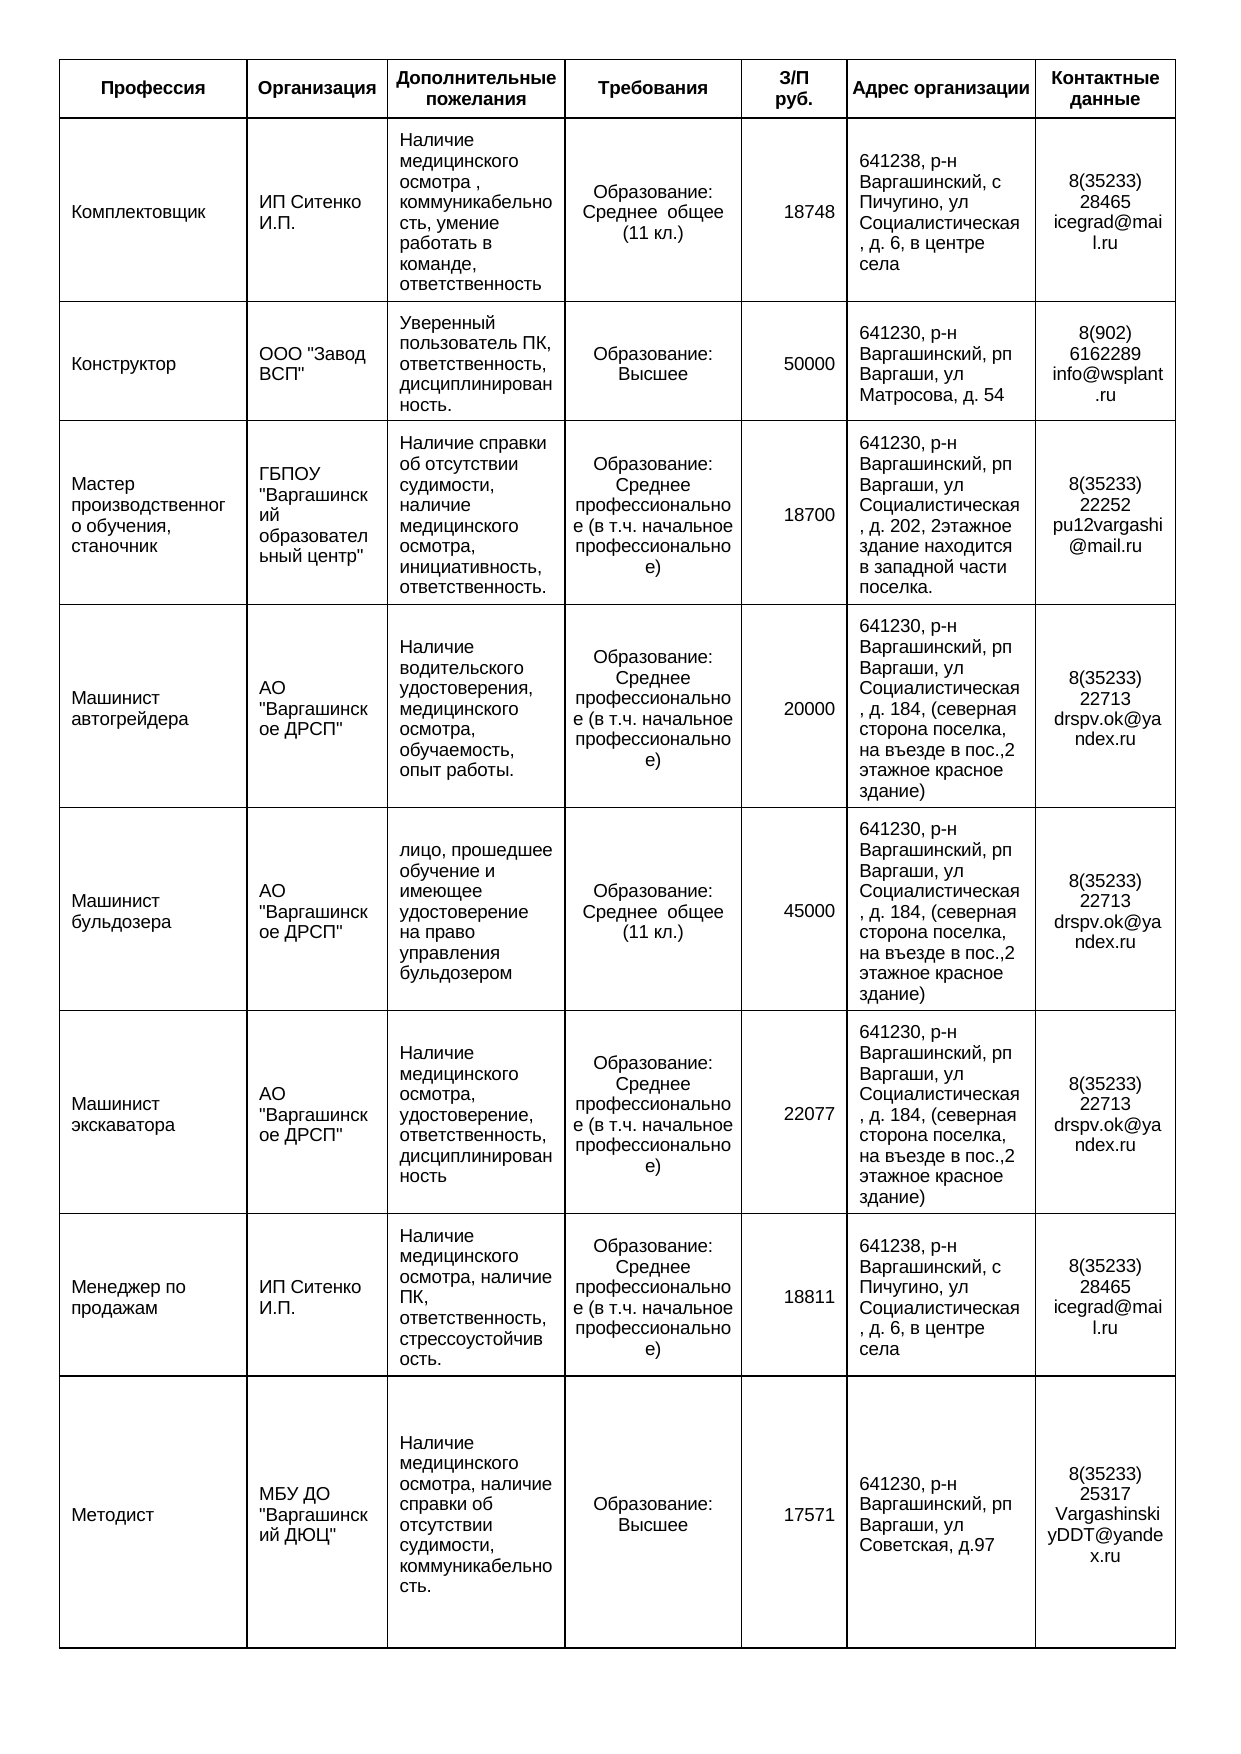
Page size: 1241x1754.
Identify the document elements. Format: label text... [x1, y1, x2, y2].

table_cell ООО "Завод ВСП" [248, 302, 387, 420]
table_cell 641238, р-н Варгашинский, с Пичугино, ул Социалистическая, д. 6, в центре села [848, 1214, 1035, 1375]
table_cell 641230, р-н Варгашинский, рп Варгаши, ул Советская, д.97 [848, 1377, 1035, 1647]
table_cell Наличие медицинского осмотра, удостоверение, ответственность, дисциплинированность [388, 1011, 564, 1213]
table_cell Организация [248, 60, 387, 117]
table_cell Методист [60, 1377, 246, 1647]
table_cell 8(35233) 28465 icegrad@mail.ru [1036, 1214, 1175, 1375]
table_cell 641238, р-н Варгашинский, с Пичугино, ул Социалистическая, д. 6, в центре села [848, 119, 1035, 301]
table_cell 18811 [742, 1214, 846, 1375]
table_cell Адрес организации [848, 60, 1035, 117]
table_cell Наличие медицинского осмотра, наличие справки об отсутствии судимости, коммуникабельность. [388, 1377, 564, 1647]
table_cell 50000 [742, 302, 846, 420]
table_cell Образование: Среднее профессиональное (в т.ч. начальное профессиональное) [566, 1011, 741, 1213]
table_cell МБУ ДО "Варгашинский ДЮЦ" [248, 1377, 387, 1647]
table_cell Менеджер по продажам [60, 1214, 246, 1375]
table_cell 641230, р-н Варгашинский, рп Варгаши, ул Социалистическая, д. 184, (северная сторона поселка, на въезде в пос.,2 этажное красное здание) [848, 605, 1035, 807]
table_cell 18700 [742, 421, 846, 604]
table_cell 8(35233) 22713 drspv.ok@yandex.ru [1036, 1011, 1175, 1213]
table_cell Образование: Среднее общее (11 кл.) [566, 119, 741, 301]
table_cell 8(35233) 25317 VargashinskiyDDT@yandex.ru [1036, 1377, 1175, 1647]
table_cell Наличие справки об отсутствии судимости, наличие медицинского осмотра, инициативность, ответственность. [388, 421, 564, 604]
table_cell Образование: Среднее профессиональное (в т.ч. начальное профессиональное) [566, 605, 741, 807]
table_cell Образование: Среднее общее (11 кл.) [566, 808, 741, 1010]
table_cell 8(35233) 28465 icegrad@mail.ru [1036, 119, 1175, 301]
table_cell 641230, р-н Варгашинский, рп Варгаши, ул Социалистическая, д. 184, (северная сторона поселка, на въезде в пос.,2 этажное красное здание) [848, 1011, 1035, 1213]
table_cell З/П руб. [742, 60, 846, 117]
table_cell Наличие медицинского осмотра, наличие ПК, ответственность, стрессоустойчивость. [388, 1214, 564, 1375]
table_cell Образование: Среднее профессиональное (в т.ч. начальное профессиональное) [566, 421, 741, 604]
table_cell 8(35233) 22252 pu12vargashi@mail.ru [1036, 421, 1175, 604]
table_cell АО "Варгашинское ДРСП" [248, 808, 387, 1010]
table_cell лицо, прошедшее обучение и имеющее удостоверение на право управления бульдозером [388, 808, 564, 1010]
table_cell АО "Варгашинское ДРСП" [248, 1011, 387, 1213]
table_cell ИП Ситенко И.П. [248, 119, 387, 301]
table_cell 8(902) 6162289 info@wsplant.ru [1036, 302, 1175, 420]
table_cell 8(35233) 22713 drspv.ok@yandex.ru [1036, 808, 1175, 1010]
table_cell ГБПОУ "Варгашинский образовательный центр" [248, 421, 387, 604]
table_cell Машинист бульдозера [60, 808, 246, 1010]
table_cell Образование: Высшее [566, 1377, 741, 1647]
table_cell Наличие водительского удостоверения, медицинского осмотра, обучаемость, опыт работы. [388, 605, 564, 807]
table_cell Уверенный пользователь ПК, ответственность, дисциплинированность. [388, 302, 564, 420]
table_cell Дополнительные пожелания [388, 60, 564, 117]
table_cell Контактные данные [1036, 60, 1175, 117]
table_cell 45000 [742, 808, 846, 1010]
table_cell Наличие медицинского осмотра , коммуникабельность, умение работать в команде, ответственность [388, 119, 564, 301]
table_cell 20000 [742, 605, 846, 807]
table_cell Конструктор [60, 302, 246, 420]
table_cell 18748 [742, 119, 846, 301]
table_cell 17571 [742, 1377, 846, 1647]
table_cell Комплектовщик [60, 119, 246, 301]
table_cell Образование: Среднее профессиональное (в т.ч. начальное профессиональное) [566, 1214, 741, 1375]
table_cell Машинист экскаватора [60, 1011, 246, 1213]
table_cell 641230, р-н Варгашинский, рп Варгаши, ул Социалистическая, д. 184, (северная сторона поселка, на въезде в пос.,2 этажное красное здание) [848, 808, 1035, 1010]
table_cell 641230, р-н Варгашинский, рп Варгаши, ул Матросова, д. 54 [848, 302, 1035, 420]
table_cell Требования [566, 60, 741, 117]
table_cell Профессия [60, 60, 246, 117]
table_cell 8(35233) 22713 drspv.ok@yandex.ru [1036, 605, 1175, 807]
table_cell 22077 [742, 1011, 846, 1213]
table_cell Образование: Высшее [566, 302, 741, 420]
table_cell Машинист автогрейдера [60, 605, 246, 807]
table_cell АО "Варгашинское ДРСП" [248, 605, 387, 807]
table_cell Мастер производственного обучения, станочник [60, 421, 246, 604]
table_cell ИП Ситенко И.П. [248, 1214, 387, 1375]
table_cell 641230, р-н Варгашинский, рп Варгаши, ул Социалистическая, д. 202, 2этажное здание находится в западной части поселка. [848, 421, 1035, 604]
